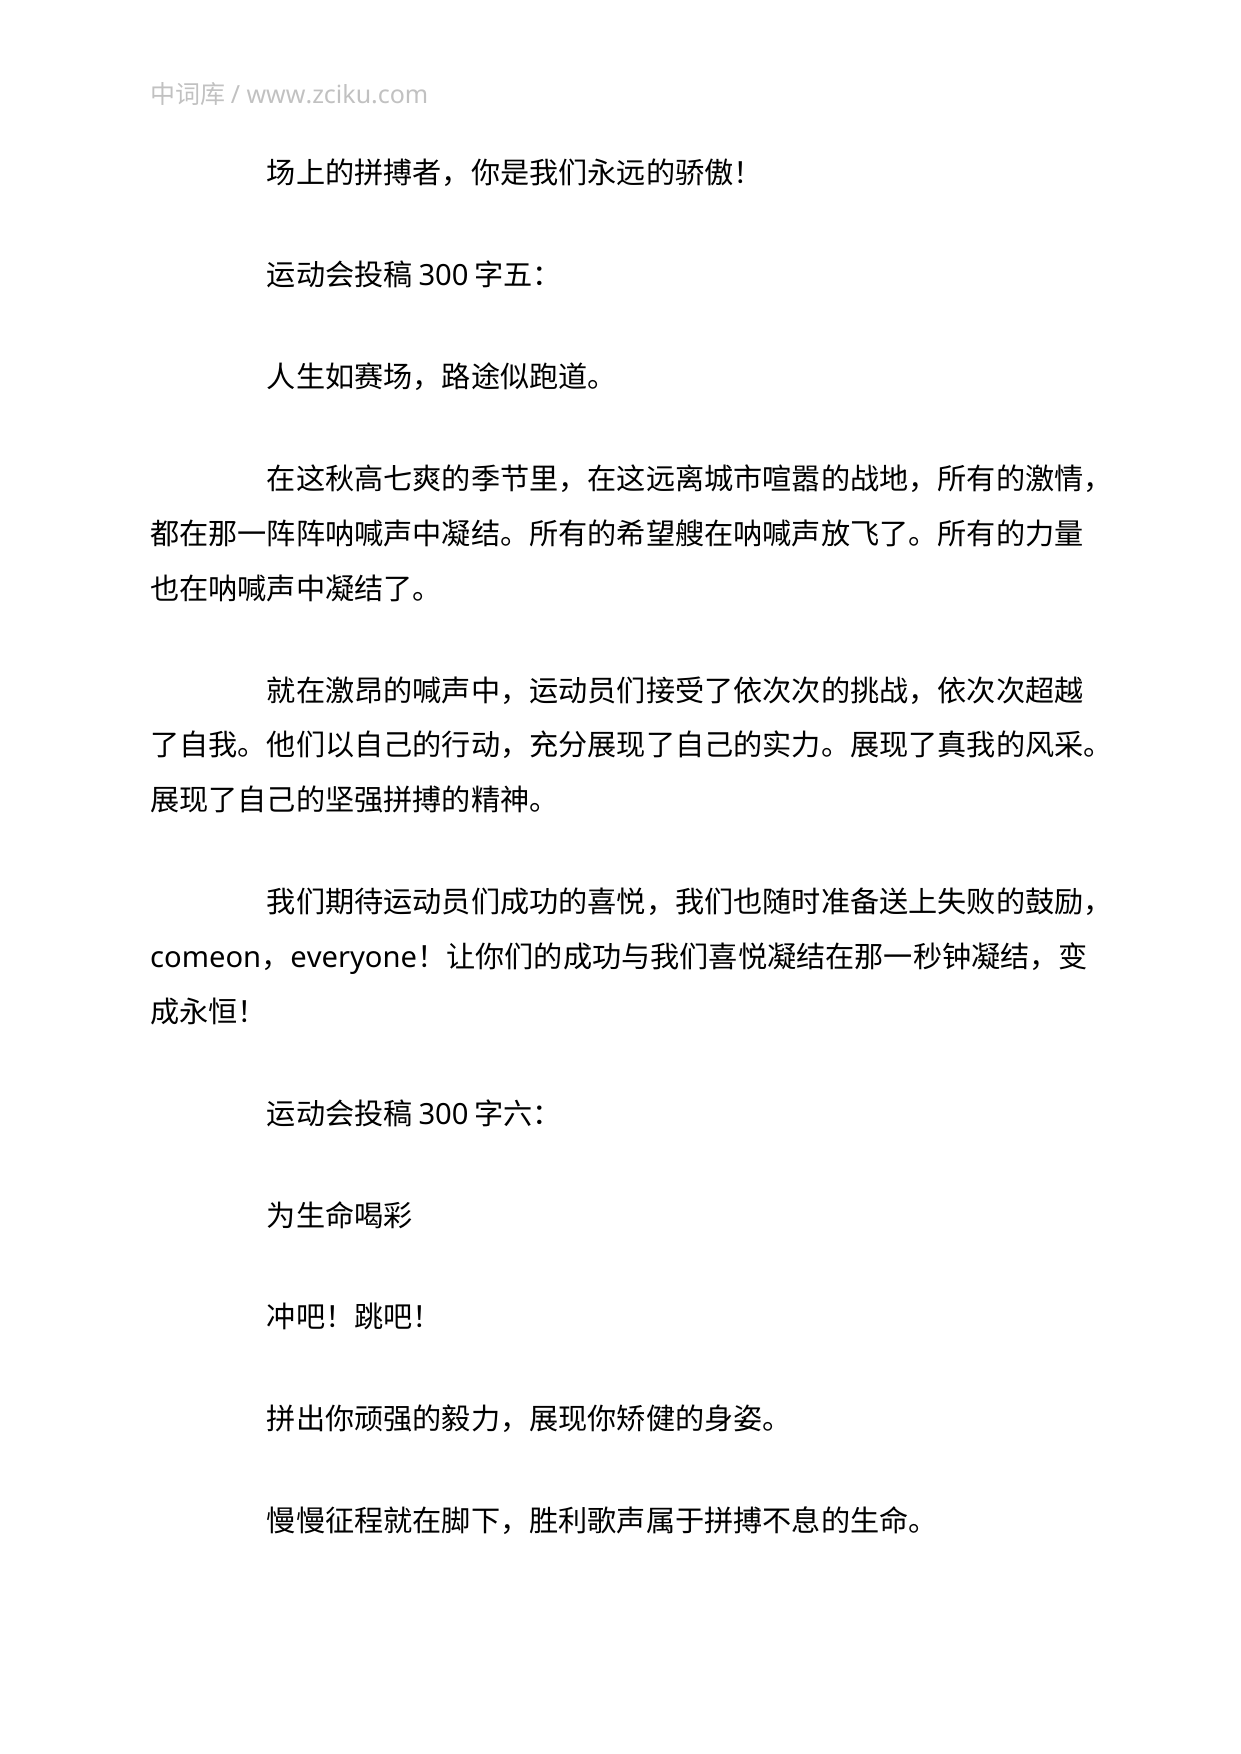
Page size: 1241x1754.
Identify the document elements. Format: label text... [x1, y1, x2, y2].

text 人生如赛场，路途似跑道。 [150, 354, 1090, 396]
text 我们期待运动员们成功的喜悦，我们也随时准备送上失败的鼓励，comeon，everyone！让你们的成功与我们喜悦凝结在那一秒钟凝结，变成永恒！ [150, 879, 1090, 1031]
text 为生命喝彩 [150, 1192, 1090, 1234]
text 拼出你顽强的毅力，展现你矫健的身姿。 [150, 1396, 1090, 1438]
text 慢慢征程就在脚下，胜利歌声属于拼搏不息的生命。 [150, 1498, 1090, 1540]
text 在这秋高七爽的季节里，在这远离城市喧嚣的战地，所有的激情，都在那一阵阵呐喊声中凝结。所有的希望艘在呐喊声放飞了。所有的力量也在呐喊声中凝结了。 [150, 456, 1090, 608]
text 场上的拼搏者，你是我们永远的骄傲！ [150, 150, 1090, 192]
text 运动会投稿300字五： [150, 252, 1090, 294]
text 冲吧！跳吧！ [150, 1294, 1090, 1336]
text 就在激昂的喊声中，运动员们接受了依次次的挑战，依次次超越了自我。他们以自己的行动，充分展现了自己的实力。展现了真我的风采。展现了自己的坚强拼搏的精神。 [150, 667, 1090, 819]
text 运动会投稿300字六： [150, 1090, 1090, 1133]
